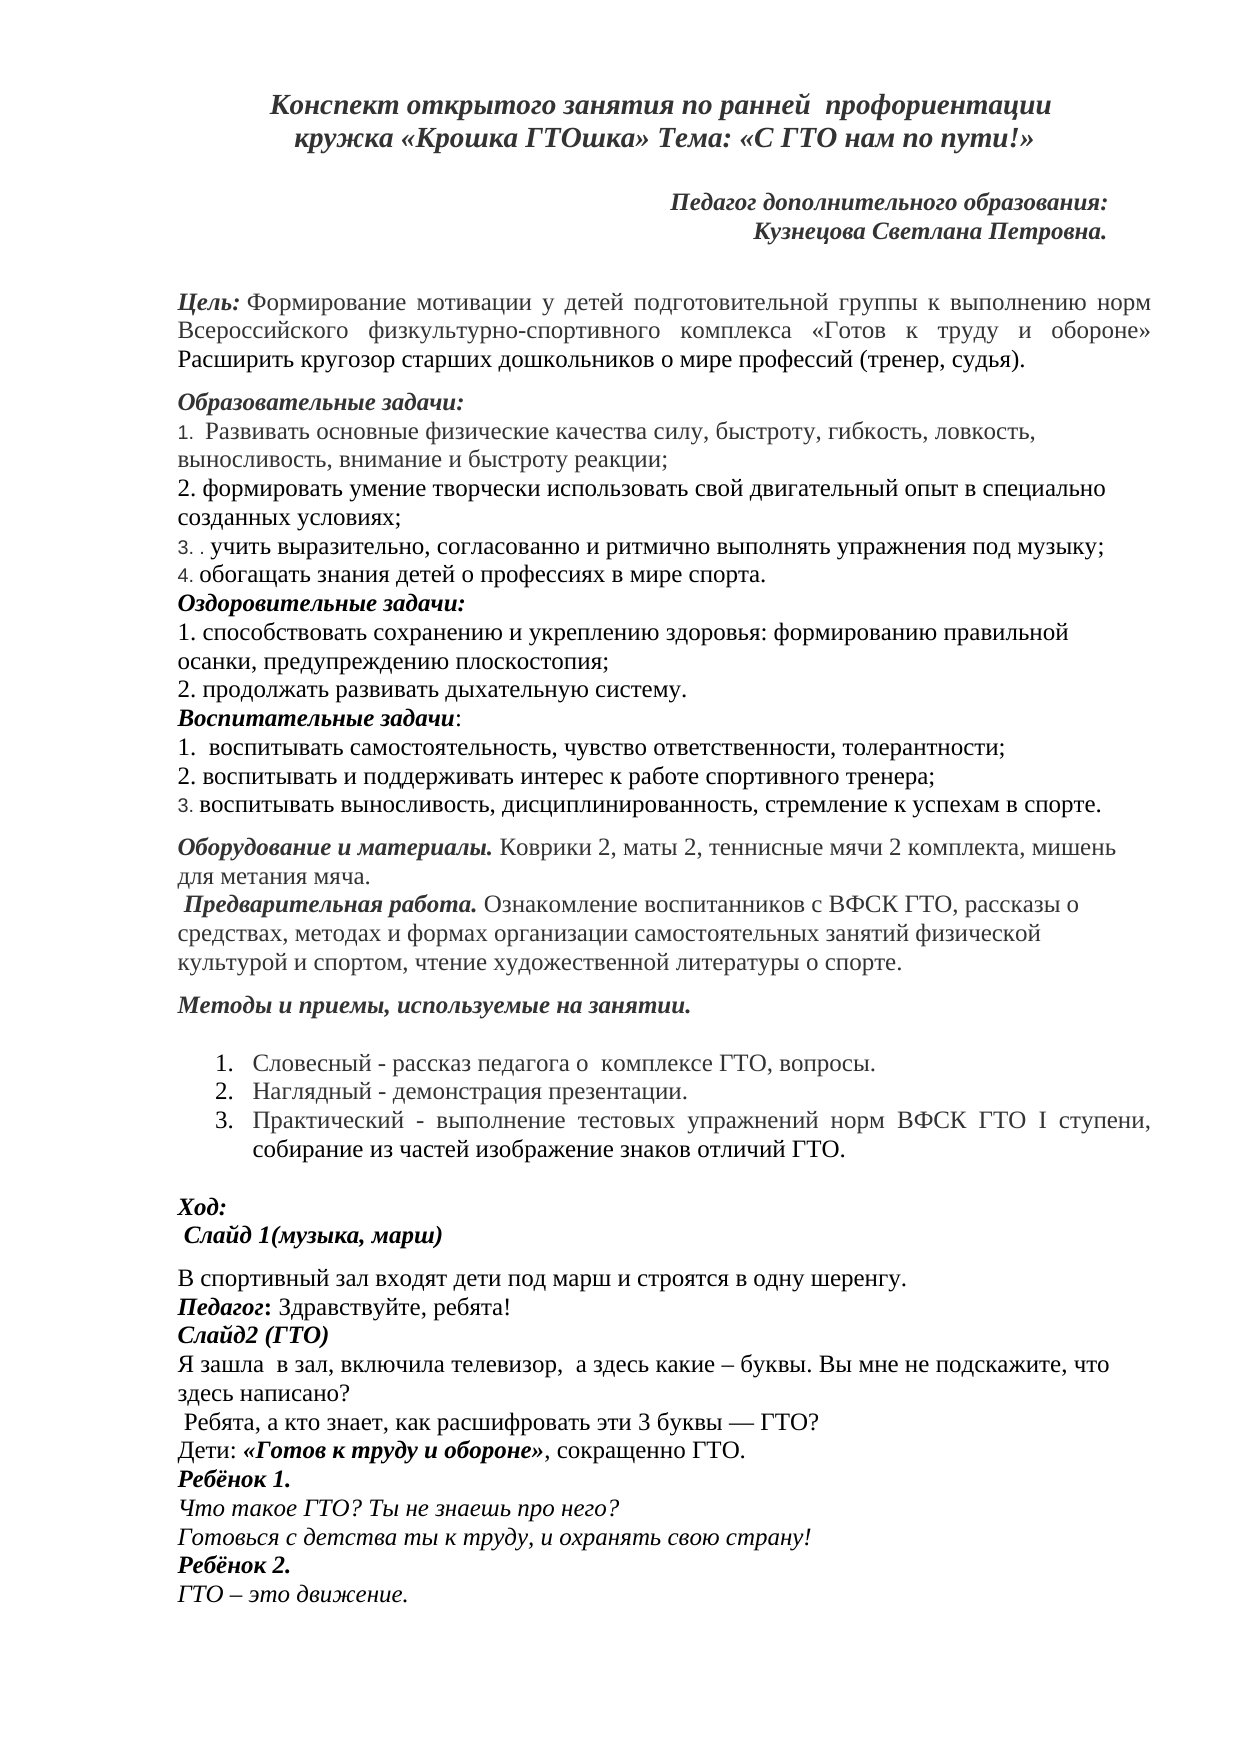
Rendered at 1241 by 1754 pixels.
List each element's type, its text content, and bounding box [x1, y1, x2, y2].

text Оборудование и материалы. Коврики 2, маты 2, теннисные мячи 2 комплекта, мишень для метания мяча. Предварительная работа. Ознакомление воспитанников с ВФСК ГТО, рассказы о средствах, методах и формах организации самостоятельных занятий физической культурой и спортом, чтение художественной литературы о спорте. [177, 832, 1152, 976]
list Практический - выполнение тестовых упражнений норм ВФСК ГТО I ступени, собирание из частей изображение знаков отличий ГТО. [215, 1105, 1152, 1163]
list Наглядный - демонстрация презентации. [215, 1076, 1152, 1105]
text Цель: Формирование мотивации у детей подготовительной группы к выполнению норм Всероссийского физкультурно-спортивного комплекса «Готов к труду и обороне» Расширить кругозор старших дошкольников о мире профессий (тренер, судья). [177, 287, 1152, 373]
text Образовательные задачи: 1. Развивать основные физические качества силу, быстроту, гибкость, ловкость, выносливость, внимание и быстроту реакции; 2. формировать умение творчески использовать свой двигательный опыт в специально созданных условиях; 3. . учить выразительно, согласованно и ритмично выполнять упражнения под музыку; 4. обогащать знания детей о профессиях в мире спорта. Оздоровительные задачи: 1. способствовать сохранению и укреплению здоровья: формированию правильной осанки, предупреждению плоскостопия; 2. продолжать развивать дыхательную систему. Воспитательные задачи: 1. воспитывать самостоятельность, чувство ответственности, толерантности; 2. воспитывать и поддерживать интерес к работе спортивного тренера; 3. воспитывать выносливость, дисциплинированность, стремление к успехам в спорте. [177, 387, 1152, 818]
list Словесный - рассказ педагога о комплексе ГТО, вопросы. [215, 1048, 1152, 1076]
text Конспект открытого занятия по ранней профориентации кружка «Крошка ГТОшка» Тема: «С ГТО нам по пути!» Педагог дополнительного образования: Кузнецова Светлана Петровна. [177, 87, 1152, 273]
text Ход: Слайд 1(музыка, марш) [177, 1192, 1152, 1249]
text Методы и приемы, используемые на занятии. [177, 990, 1152, 1018]
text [177, 1263, 1152, 1608]
